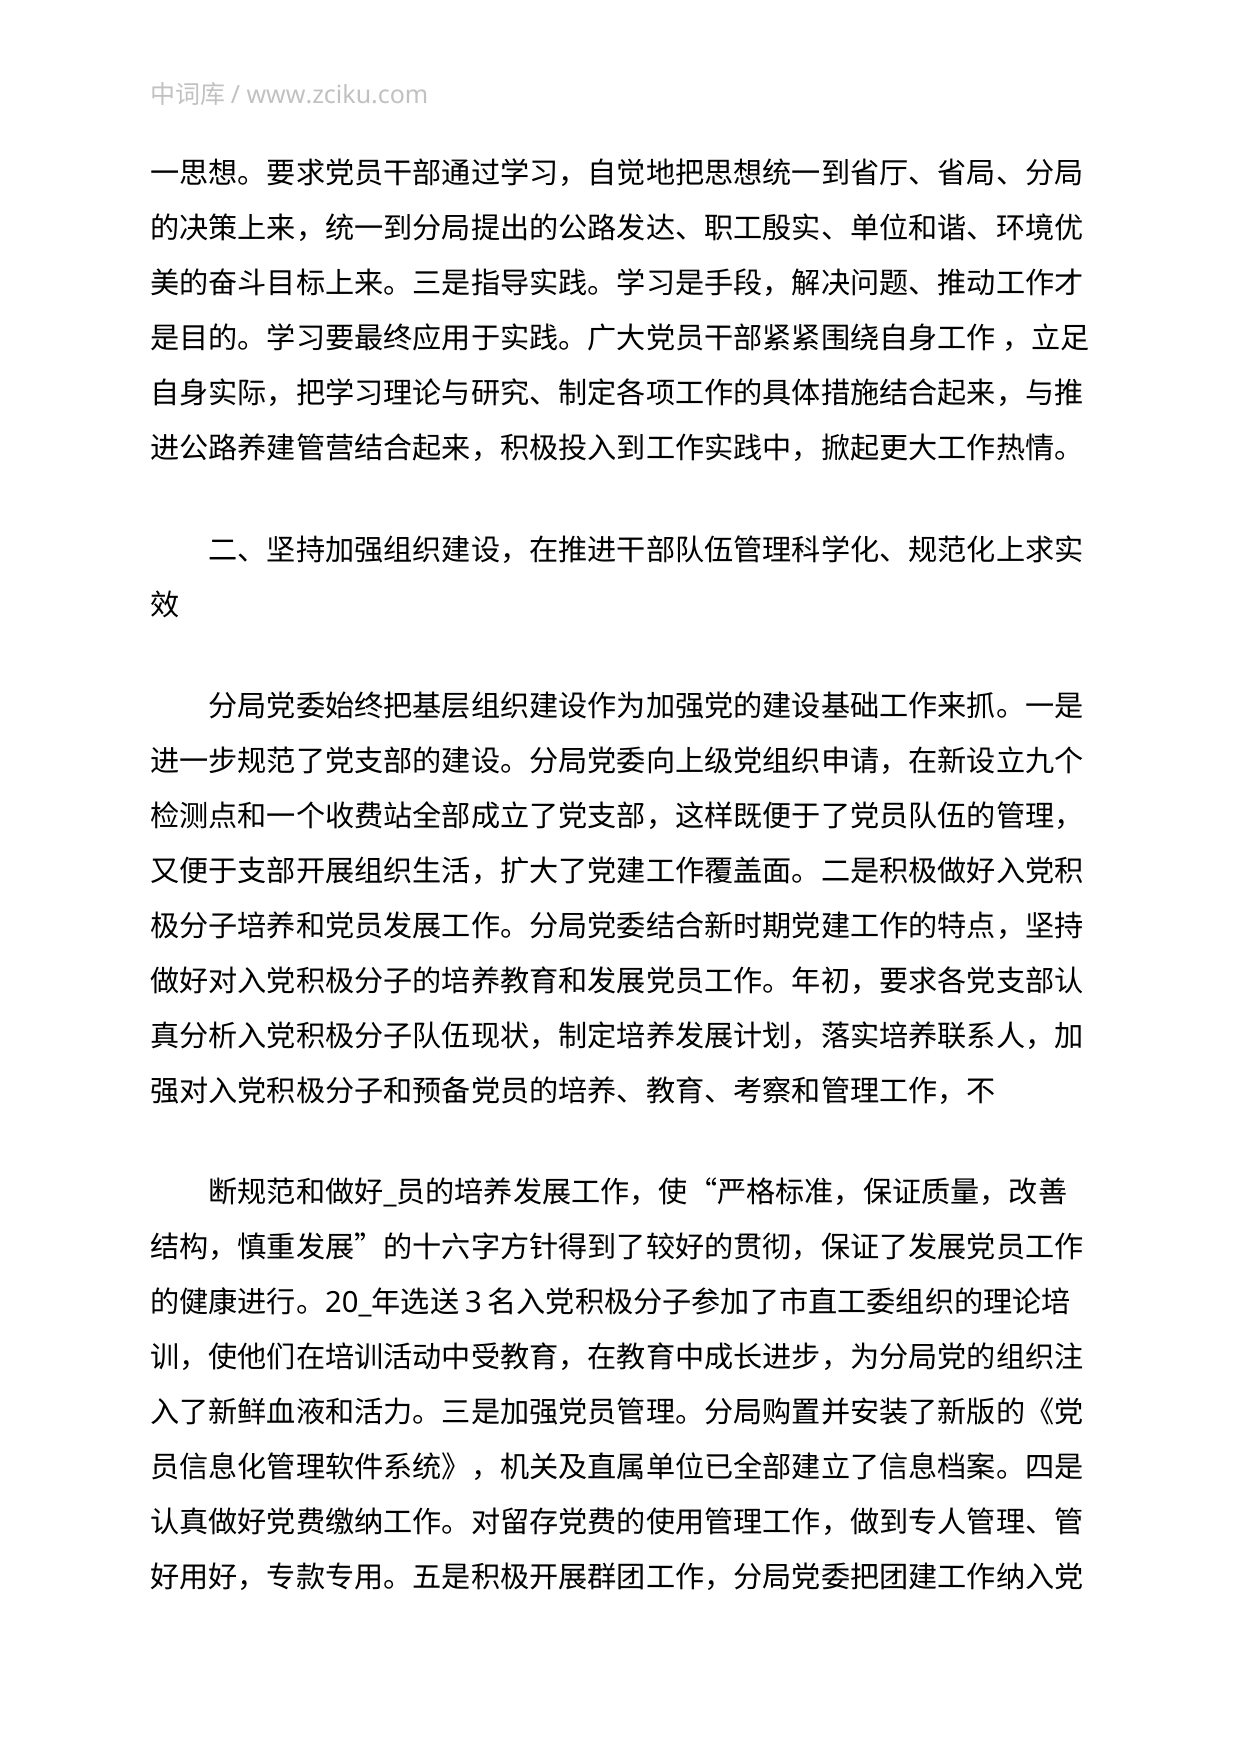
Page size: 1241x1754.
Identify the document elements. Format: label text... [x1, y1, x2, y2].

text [150, 1169, 1090, 1596]
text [150, 150, 1090, 467]
text 二、坚持加强组织建设，在推进干部队伍管理科学化、规范化上求实效 [150, 526, 1090, 623]
text 分局党委始终把基层组织建设作为加强党的建设基础工作来抓。一是进一步规范了党支部的建设。分局党委向上级党组织申请，在新设立九个检测点和一个收费站全部成立了党支部，这样既便于了党员队伍的管理，又便于支部开展组织生活，扩大了党建工作覆盖面。二是积极做好入党积极分子培养和党员发展工作。分局党委结合新时期党建工作的特点，坚持做好对入党积极分子的培养教育和发展党员工作。年初，要求各党支部认真分析入党积极分子队伍现状，制定培养发展计划，落实培养联系人，加强对入党积极分子和预备党员的培养、教育、考察和管理工作，不 [150, 683, 1090, 1109]
